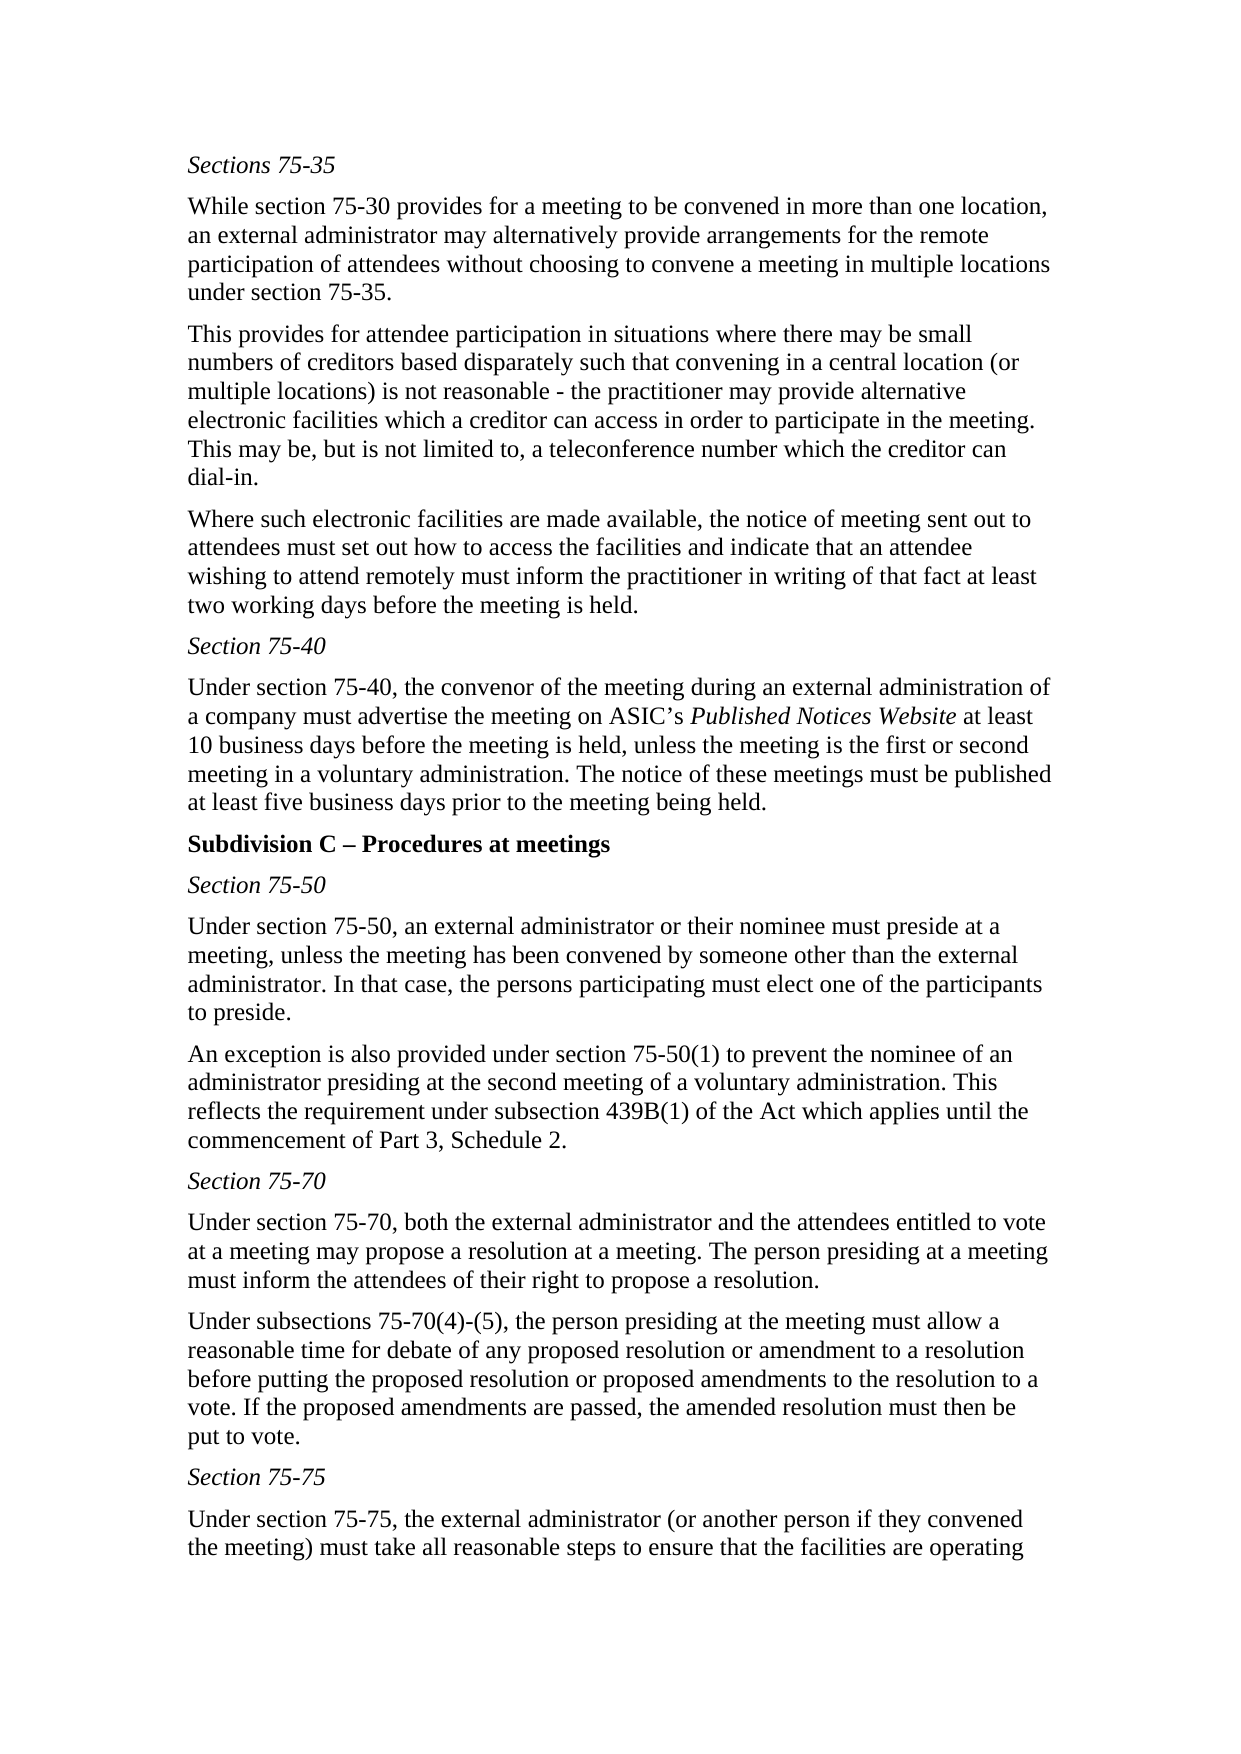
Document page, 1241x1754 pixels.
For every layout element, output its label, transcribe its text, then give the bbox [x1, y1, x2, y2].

text Under section 75-70, both the external administrator and the attendees entitled to vote at a meeting may propose a resolution at a meeting. The person presiding at a meeting must inform the attendees of their right to propose a resolution. [187, 1207, 1053, 1294]
text This provides for attendee participation in situations where there may be small numbers of creditors based disparately such that convening in a central location (or multiple locations) is not reasonable - the practitioner may provide alternative electronic facilities which a creditor can access in order to participate in the meeting. This may be, but is not limited to, a teleconference number which the creditor can dial-in. [187, 319, 1053, 491]
text Under section 75-40, the convenor of the meeting during an external administration of a company must advertise the meeting on ASIC’s Published Notices Website at least 10 business days before the meeting is held, unless the meeting is the first or second meeting in a voluntary administration. The notice of these meetings must be published at least five business days prior to the meeting being held. [187, 672, 1053, 816]
text Section 75-75 [187, 1462, 1053, 1491]
text Where such electronic facilities are made available, the notice of meeting sent out to attendees must set out how to access the facilities and indicate that an attendee wishing to attend remotely must inform the practitioner in writing of that fact at least two working days before the meeting is held. [187, 504, 1053, 619]
text Under section 75-50, an external administrator or their nominee must preside at a meeting, unless the meeting has been convened by someone other than the external administrator. In that case, the persons participating must elect one of the participants to preside. [187, 911, 1053, 1026]
text Sections 75-35 [187, 150, 1053, 179]
text Subdivision C – Procedures at meetings [187, 829, 1053, 857]
text Under subsections 75-70(4)-(5), the person presiding at the meeting must allow a reasonable time for debate of any proposed resolution or amendment to a resolution before putting the proposed resolution or proposed amendments to the resolution to a vote. If the proposed amendments are passed, the amended resolution must then be put to vote. [187, 1306, 1053, 1450]
text While section 75-30 provides for a meeting to be convened in more than one location, an external administrator may alternatively provide arrangements for the remote participation of attendees without choosing to convene a meeting in multiple locations under section 75-35. [187, 191, 1053, 306]
text An exception is also provided under section 75-50(1) to prevent the nominee of an administrator presiding at the second meeting of a voluntary administration. This reflects the requirement under subsection 439B(1) of the Act which applies until the commencement of Part 3, Schedule 2. [187, 1039, 1053, 1154]
text Section 75-70 [187, 1166, 1053, 1195]
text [187, 1504, 1053, 1561]
text Section 75-40 [187, 631, 1053, 660]
text Section 75-50 [187, 870, 1053, 899]
